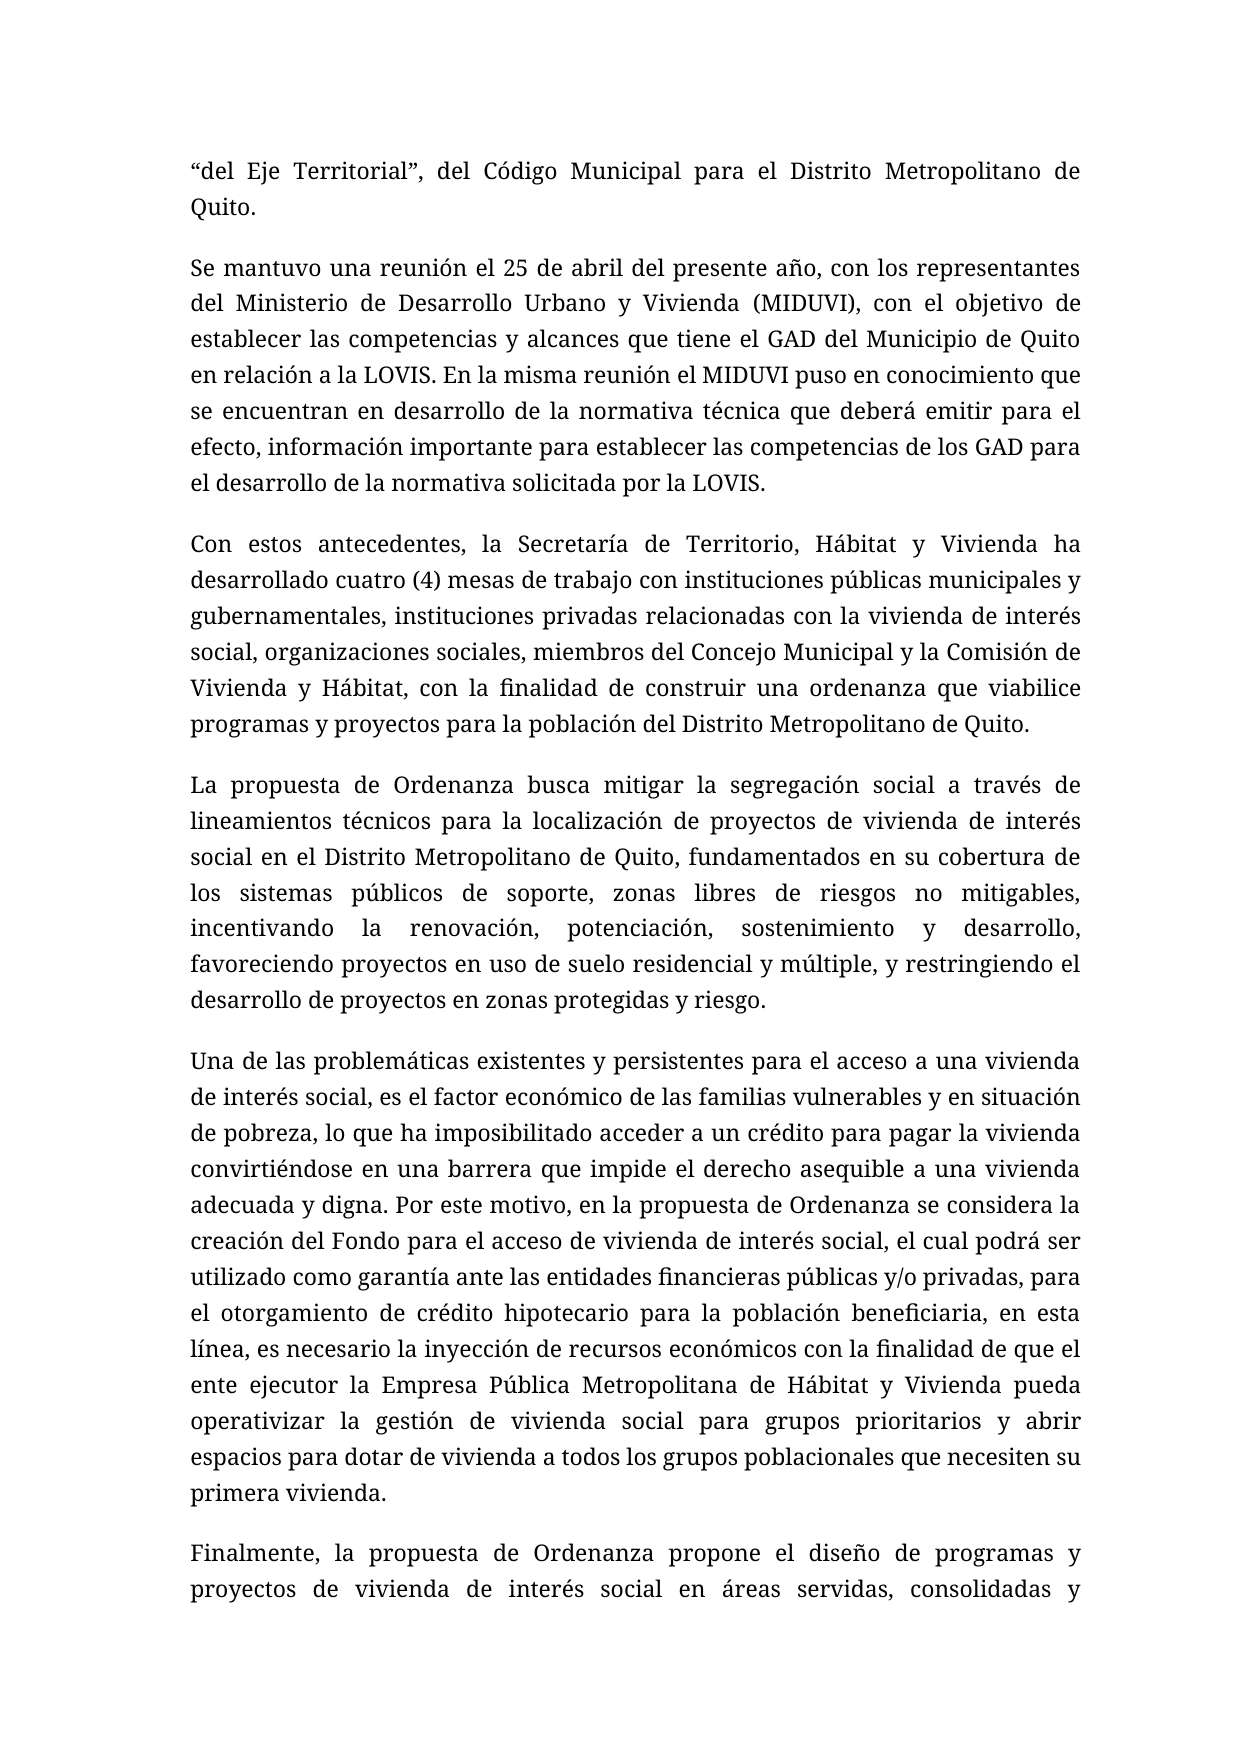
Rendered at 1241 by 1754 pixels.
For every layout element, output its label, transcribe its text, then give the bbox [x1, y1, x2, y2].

text La propuesta de Ordenanza busca mitigar la segregación social a través de lineamientos técnicos para la localización de proyectos de vivienda de interés social en el Distrito Metropolitano de Quito, fundamentados en su cobertura de los sistemas públicos de soporte, zonas libres de riesgos no mitigables, incentivando la renovación, potenciación, sostenimiento y desarrollo, favoreciendo proyectos en uso de suelo residencial y múltiple, y restringiendo el desarrollo de proyectos en zonas protegidas y riesgo. [190, 769, 1082, 1016]
text Se mantuvo una reunión el 25 de abril del presente año, con los representantes del Ministerio de Desarrollo Urbano y Vivienda (MIDUVI), con el objetivo de establecer las competencias y alcances que tiene el GAD del Municipio de Quito en relación a la LOVIS. En la misma reunión el MIDUVI puso en conocimiento que se encuentran en desarrollo de la normativa técnica que deberá emitir para el efecto, información importante para establecer las competencias de los GAD para el desarrollo de la normativa solicitada por la LOVIS. [190, 251, 1082, 498]
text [190, 154, 1082, 222]
text Una de las problemáticas existentes y persistentes para el acceso a una vivienda de interés social, es el factor económico de las familias vulnerables y en situación de pobreza, lo que ha imposibilitado acceder a un crédito para pagar la vivienda convirtiéndose en una barrera que impide el derecho asequible a una vivienda adecuada y digna. Por este motivo, en la propuesta de Ordenanza se considera la creación del Fondo para el acceso de vivienda de interés social, el cual podrá ser utilizado como garantía ante las entidades financieras públicas y/o privadas, para el otorgamiento de crédito hipotecario para la población beneficiaria, en esta línea, es necesario la inyección de recursos económicos con la finalidad de que el ente ejecutor la Empresa Pública Metropolitana de Hábitat y Vivienda pueda operativizar la gestión de vivienda social para grupos prioritarios y abrir espacios para dotar de vivienda a todos los grupos poblacionales que necesiten su primera vivienda. [190, 1045, 1082, 1508]
text Con estos antecedentes, la Secretaría de Territorio, Hábitat y Vivienda ha desarrollado cuatro (4) mesas de trabajo con instituciones públicas municipales y gubernamentales, instituciones privadas relacionadas con la vivienda de interés social, organizaciones sociales, miembros del Concejo Municipal y la Comisión de Vivienda y Hábitat, con la finalidad de construir una ordenanza que viabilice programas y proyectos para la población del Distrito Metropolitano de Quito. [190, 528, 1082, 739]
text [190, 1537, 1082, 1604]
